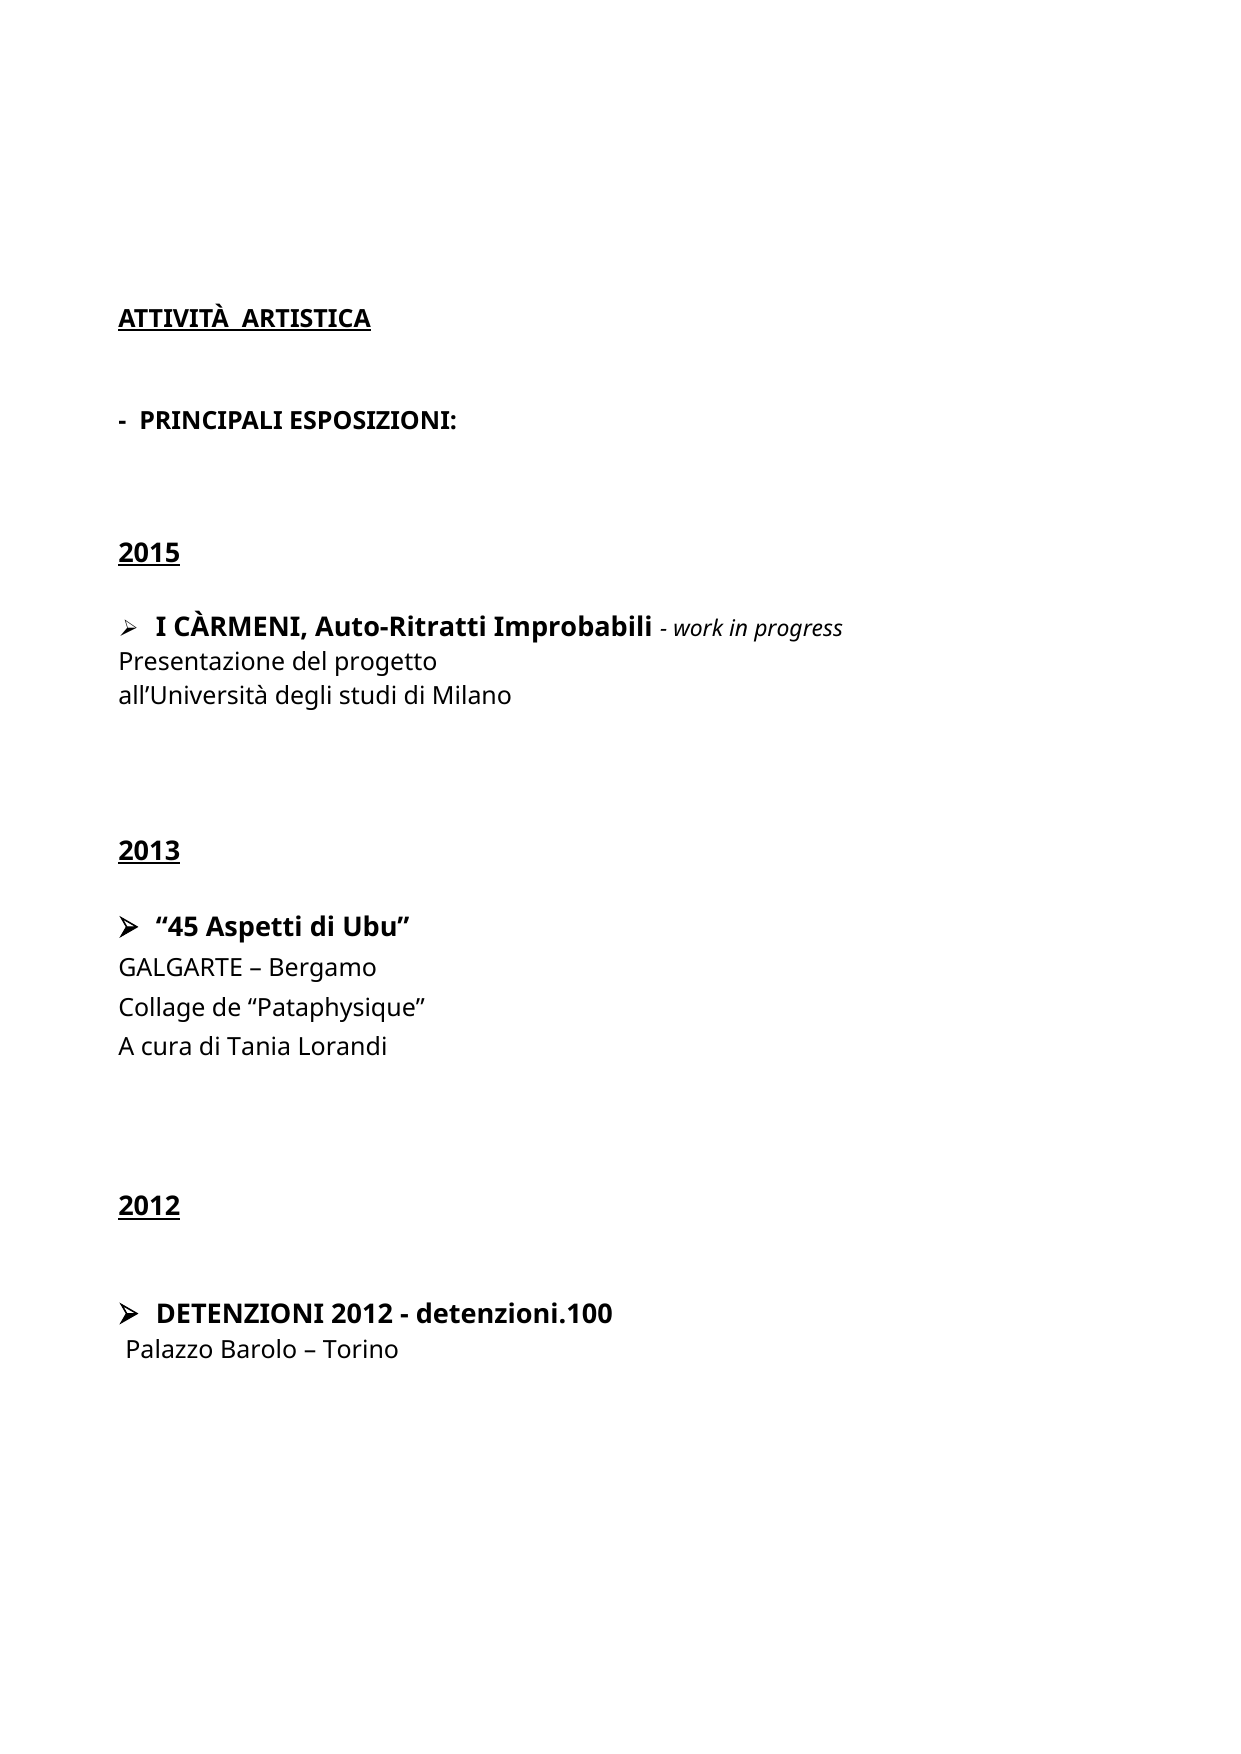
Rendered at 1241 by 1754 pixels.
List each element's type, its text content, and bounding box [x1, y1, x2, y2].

text Palazzo Barolo – Torino [118, 1331, 1122, 1365]
text GALGARTE – Bergamo [118, 950, 1122, 984]
text Collage de “Pataphysique” [118, 989, 1122, 1023]
text 2012 [118, 1187, 1122, 1223]
text Presentazione del progetto [118, 644, 1122, 678]
list I CÀRMENI, Auto-Ritratti Improbabili - work in progress [118, 607, 1122, 644]
text A cura di Tania Lorandi [118, 1028, 1122, 1062]
subtitle ATTIVITÀ ARTISTICA [118, 301, 1122, 335]
list “45 Aspetti di Ubu” [118, 908, 1122, 944]
subtitle - PRINCIPALI ESPOSIZIONI: [118, 403, 1122, 437]
list DETENZIONI 2012 - detenzioni.100 [118, 1294, 1122, 1331]
text 2013 [118, 831, 1122, 868]
text all’Università degli studi di Milano [118, 678, 1122, 712]
text 2015 [118, 533, 1122, 570]
